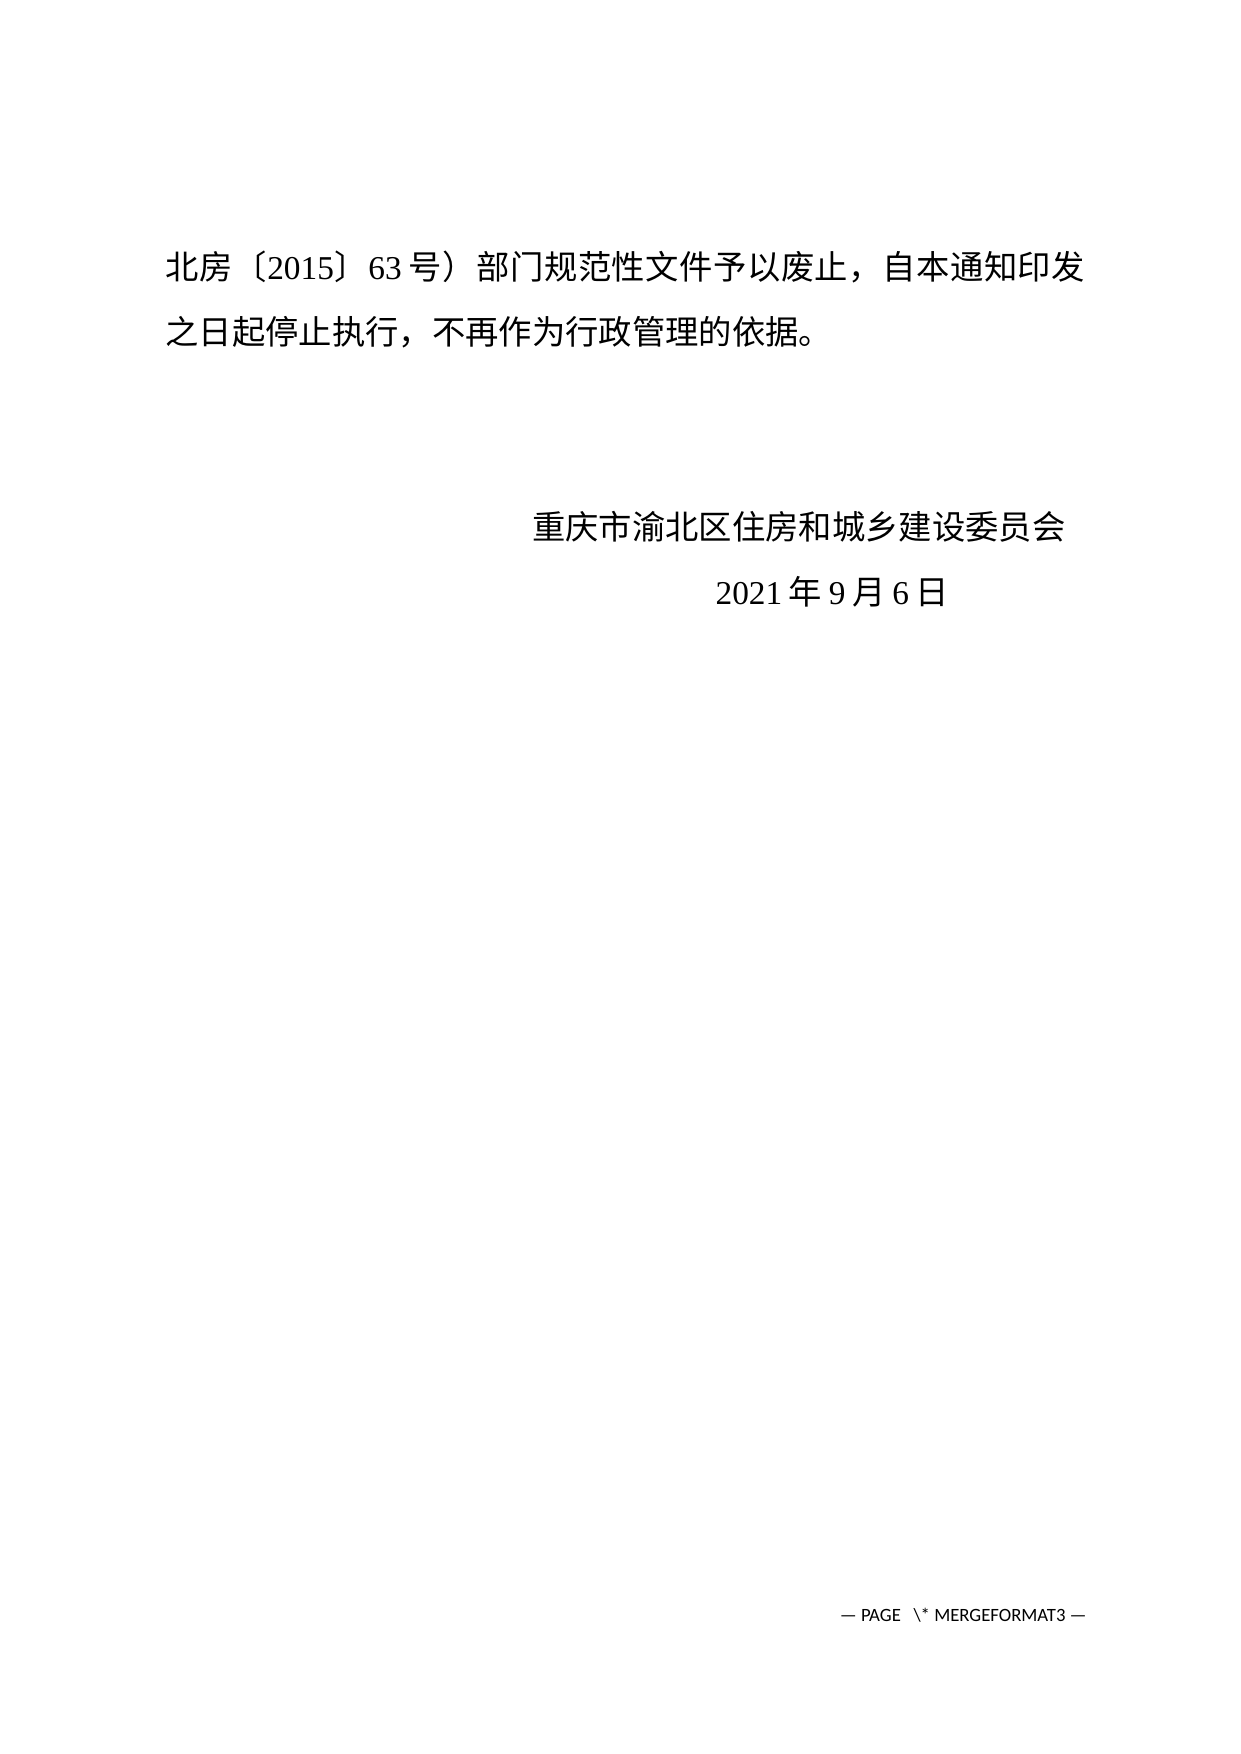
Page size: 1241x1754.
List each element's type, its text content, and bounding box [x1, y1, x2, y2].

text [165, 233, 1087, 363]
text 2021年9月6日 [165, 558, 1087, 623]
text 重庆市渝北区住房和城乡建设委员会 [165, 493, 1087, 558]
